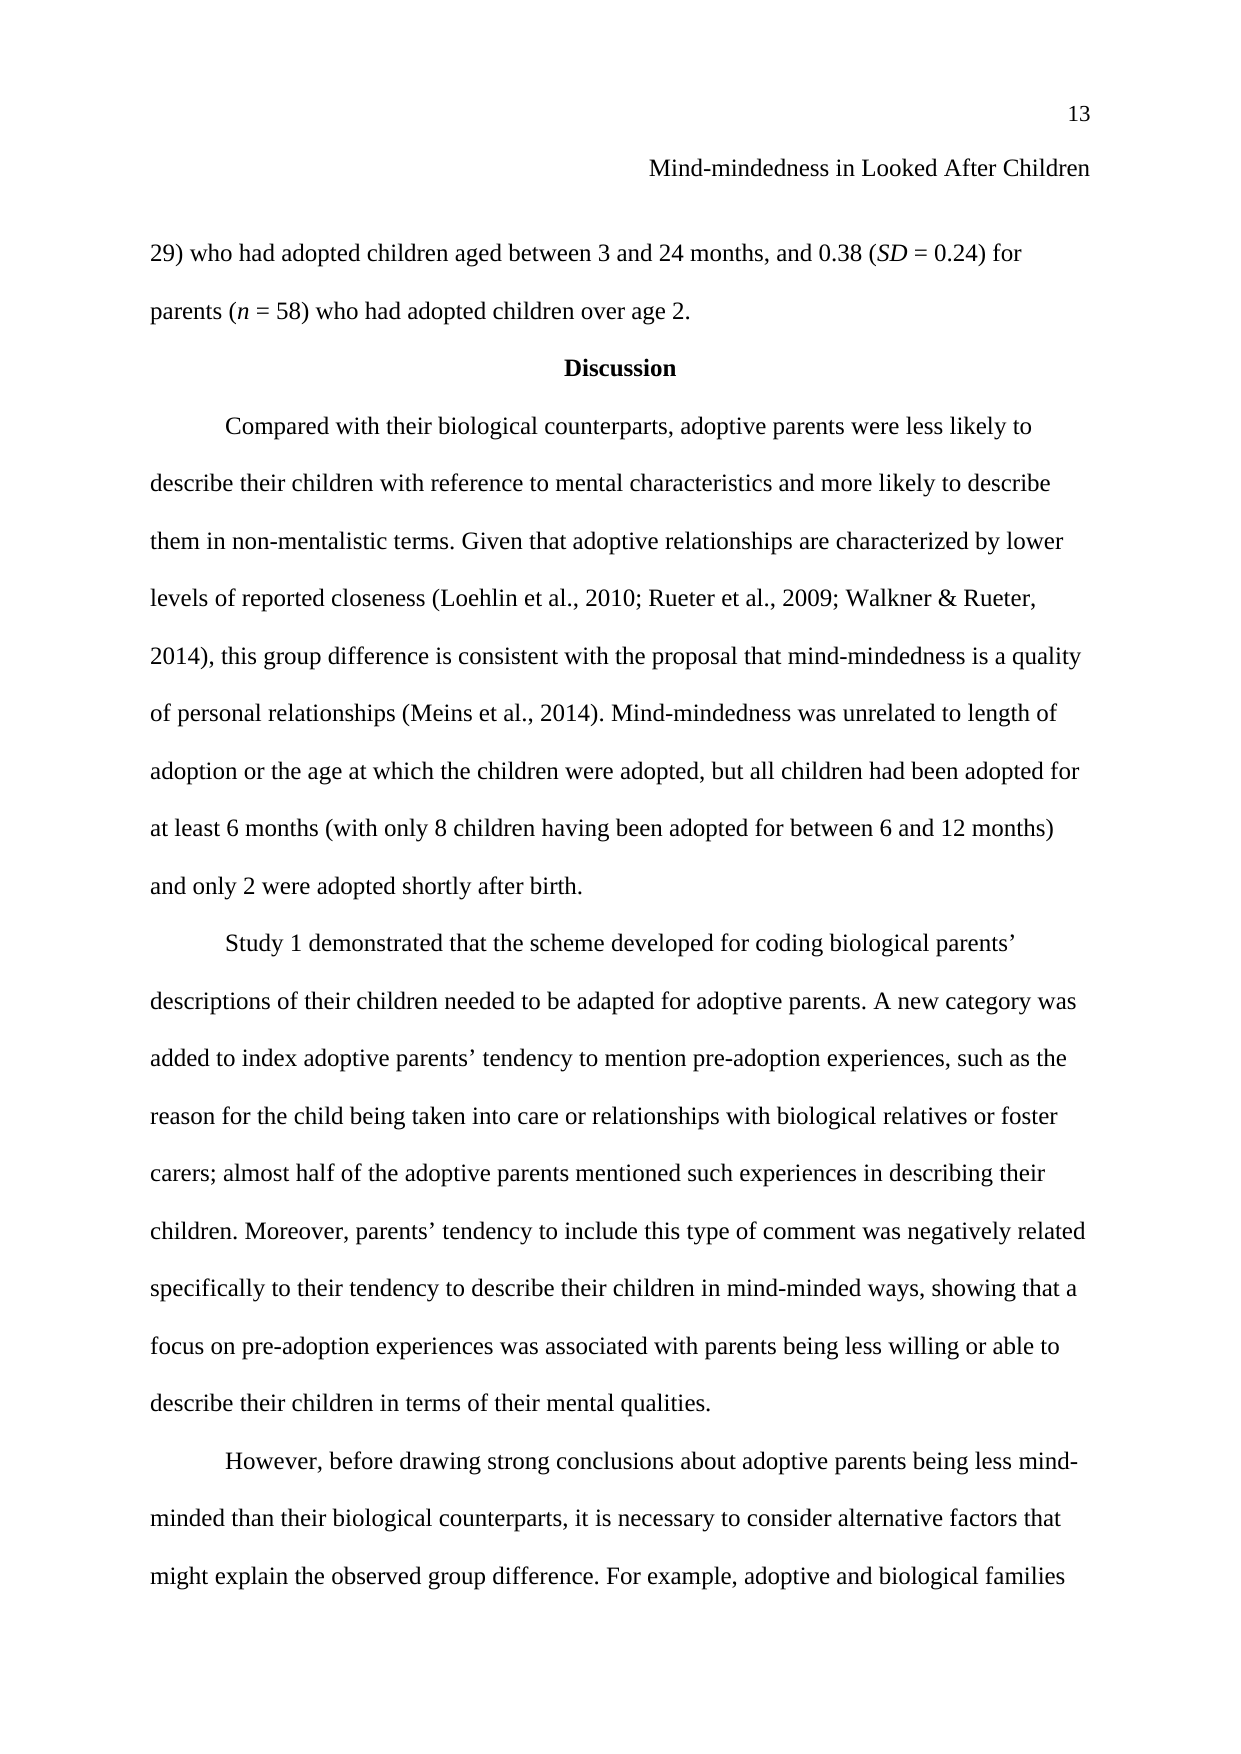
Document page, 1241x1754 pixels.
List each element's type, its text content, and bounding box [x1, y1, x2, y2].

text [150, 1446, 1090, 1590]
subtitle Discussion [150, 353, 1090, 382]
text Study 1 demonstrated that the scheme developed for coding biological parents’ descriptions of their children needed to be adapted for adoptive parents. A new category was added to index adoptive parents’ tendency to mention pre-adoption experiences, such as the reason for the child being taken into care or relationships with biological relatives or foster carers; almost half of the adoptive parents mentioned such experiences in describing their children. Moreover, parents’ tendency to include this type of comment was negatively related specifically to their tendency to describe their children in mind-minded ways, showing that a focus on pre-adoption experiences was associated with parents being less willing or able to describe their children in terms of their mental qualities. [150, 928, 1090, 1417]
text Compared with their biological counterparts, adoptive parents were less likely to describe their children with reference to mental characteristics and more likely to describe them in non-mentalistic terms. Given that adoptive relationships are characterized by lower levels of reported closeness (Loehlin et al., 2010; Rueter et al., 2009; Walkner & Rueter, 2014), this group difference is consistent with the proposal that mind-mindedness is a quality of personal relationships (Meins et al., 2014). Mind-mindedness was unrelated to length of adoption or the age at which the children were adopted, but all children had been adopted for at least 6 months (with only 8 children having been adopted for between 6 and 12 months) and only 2 were adopted shortly after birth. [150, 411, 1090, 900]
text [150, 238, 1090, 325]
